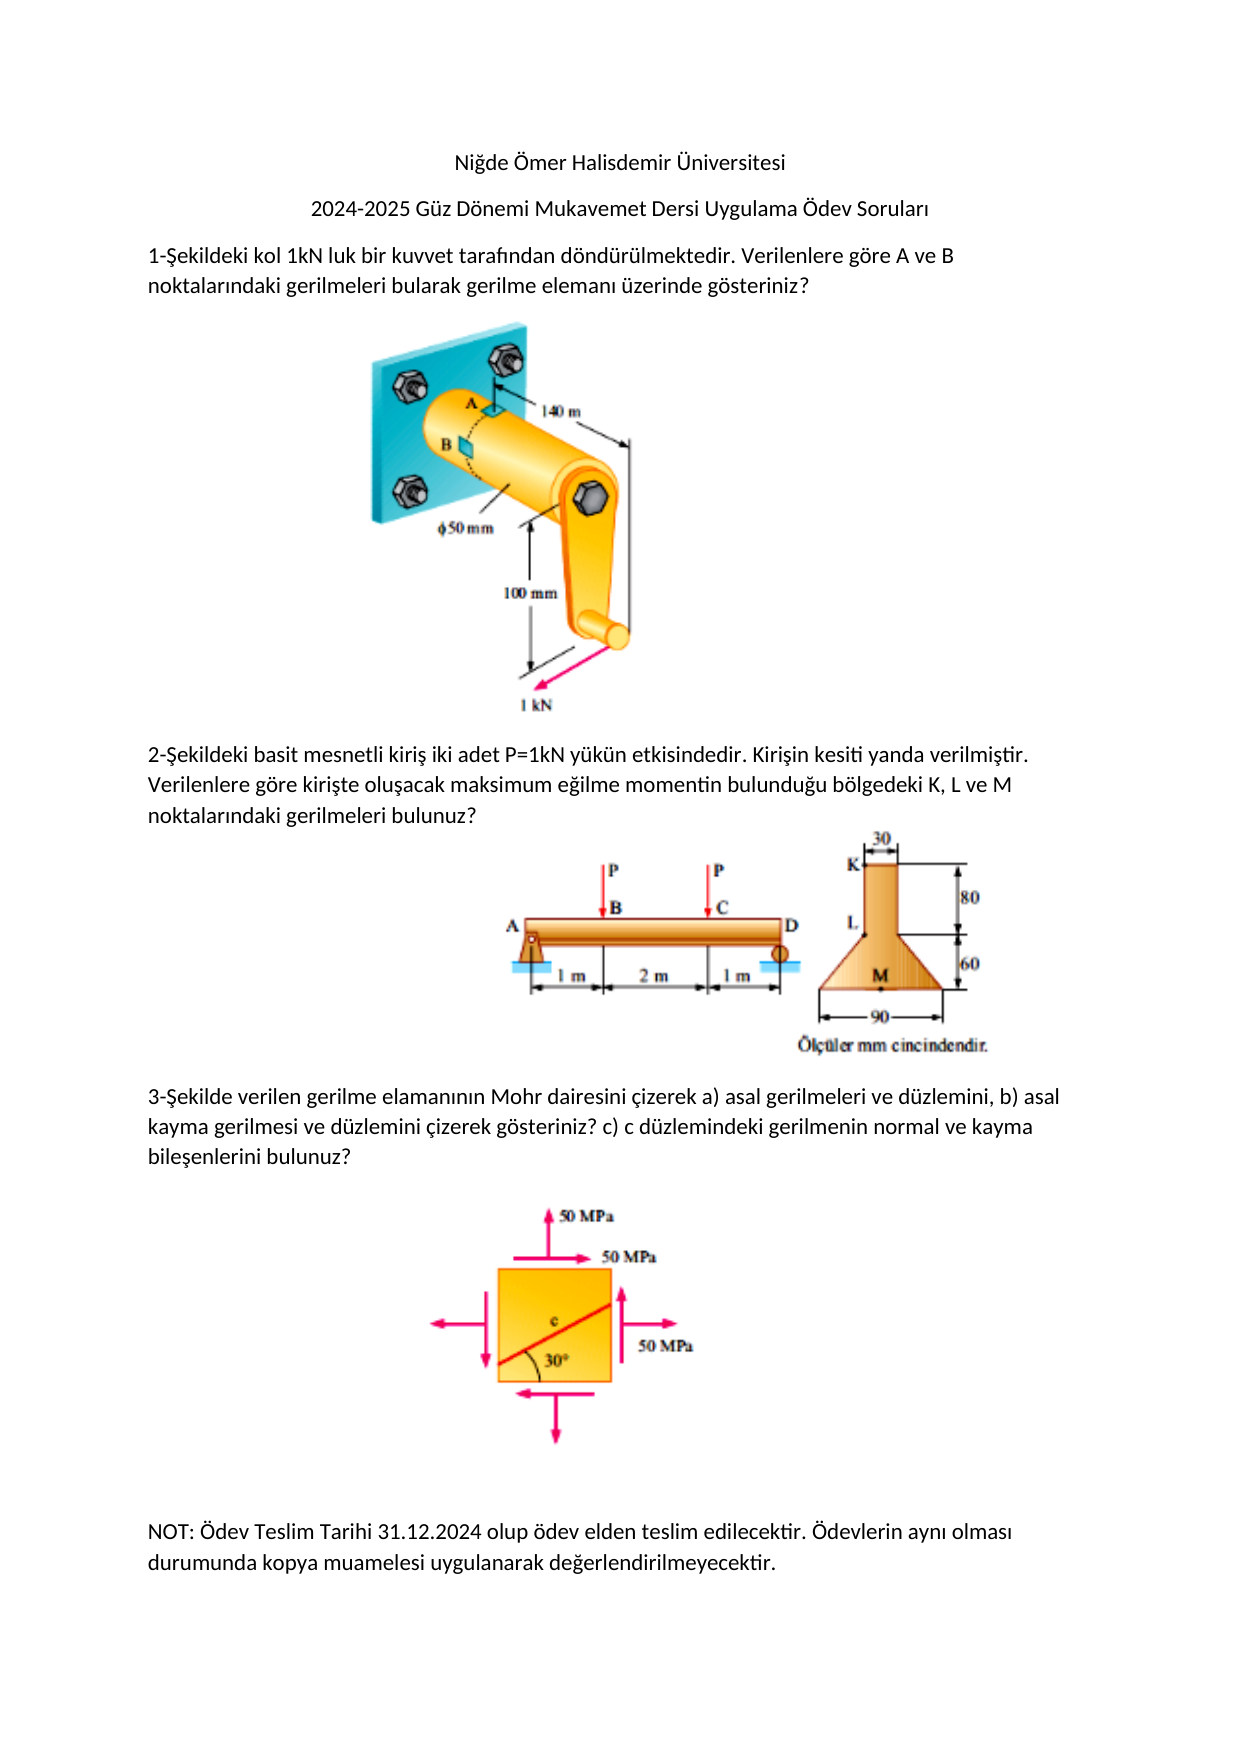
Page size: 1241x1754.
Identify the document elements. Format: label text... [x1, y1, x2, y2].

text Niğde Ömer Halisdemir Üniversitesi [148, 148, 1093, 176]
text 2024-2025 Güz Dönemi Mukavemet Dersi Uygulama Ödev Soruları [148, 194, 1093, 222]
text 3-Şekilde verilen gerilme elamanının Mohr dairesini çizerek a) asal gerilmeleri ve düzlemini, b) asal kayma gerilmesi ve düzlemini çizerek gösteriniz? c) c düzlemindeki gerilmenin normal ve kayma bileşenlerini bulunuz? [148, 1082, 1093, 1170]
text NOT: Ödev Teslim Tarihi 31.12.2024 olup ödev elden teslim edilecektir. Ödevlerin aynı olması durumunda kopya muamelesi uygulanarak değerlendirilmeyecektir. [148, 1517, 1093, 1576]
text 1-Şekildeki kol 1kN luk bir kuvvet tarafından döndürülmektedir. Verilenlere göre A ve B noktalarındaki gerilmeleri bularak gerilme elemanı üzerinde gösteriniz? [148, 241, 1093, 299]
text 2-Şekildeki basit mesnetli kiriş iki adet P=1kN yükün etkisindedir. Kirişin kesiti yanda verilmiştir. Verilenlere göre kirişte oluşacak maksimum eğilme momentin bulunduğu bölgedeki K, L ve M noktalarındaki gerilmeleri bulunuz? [148, 740, 1093, 829]
